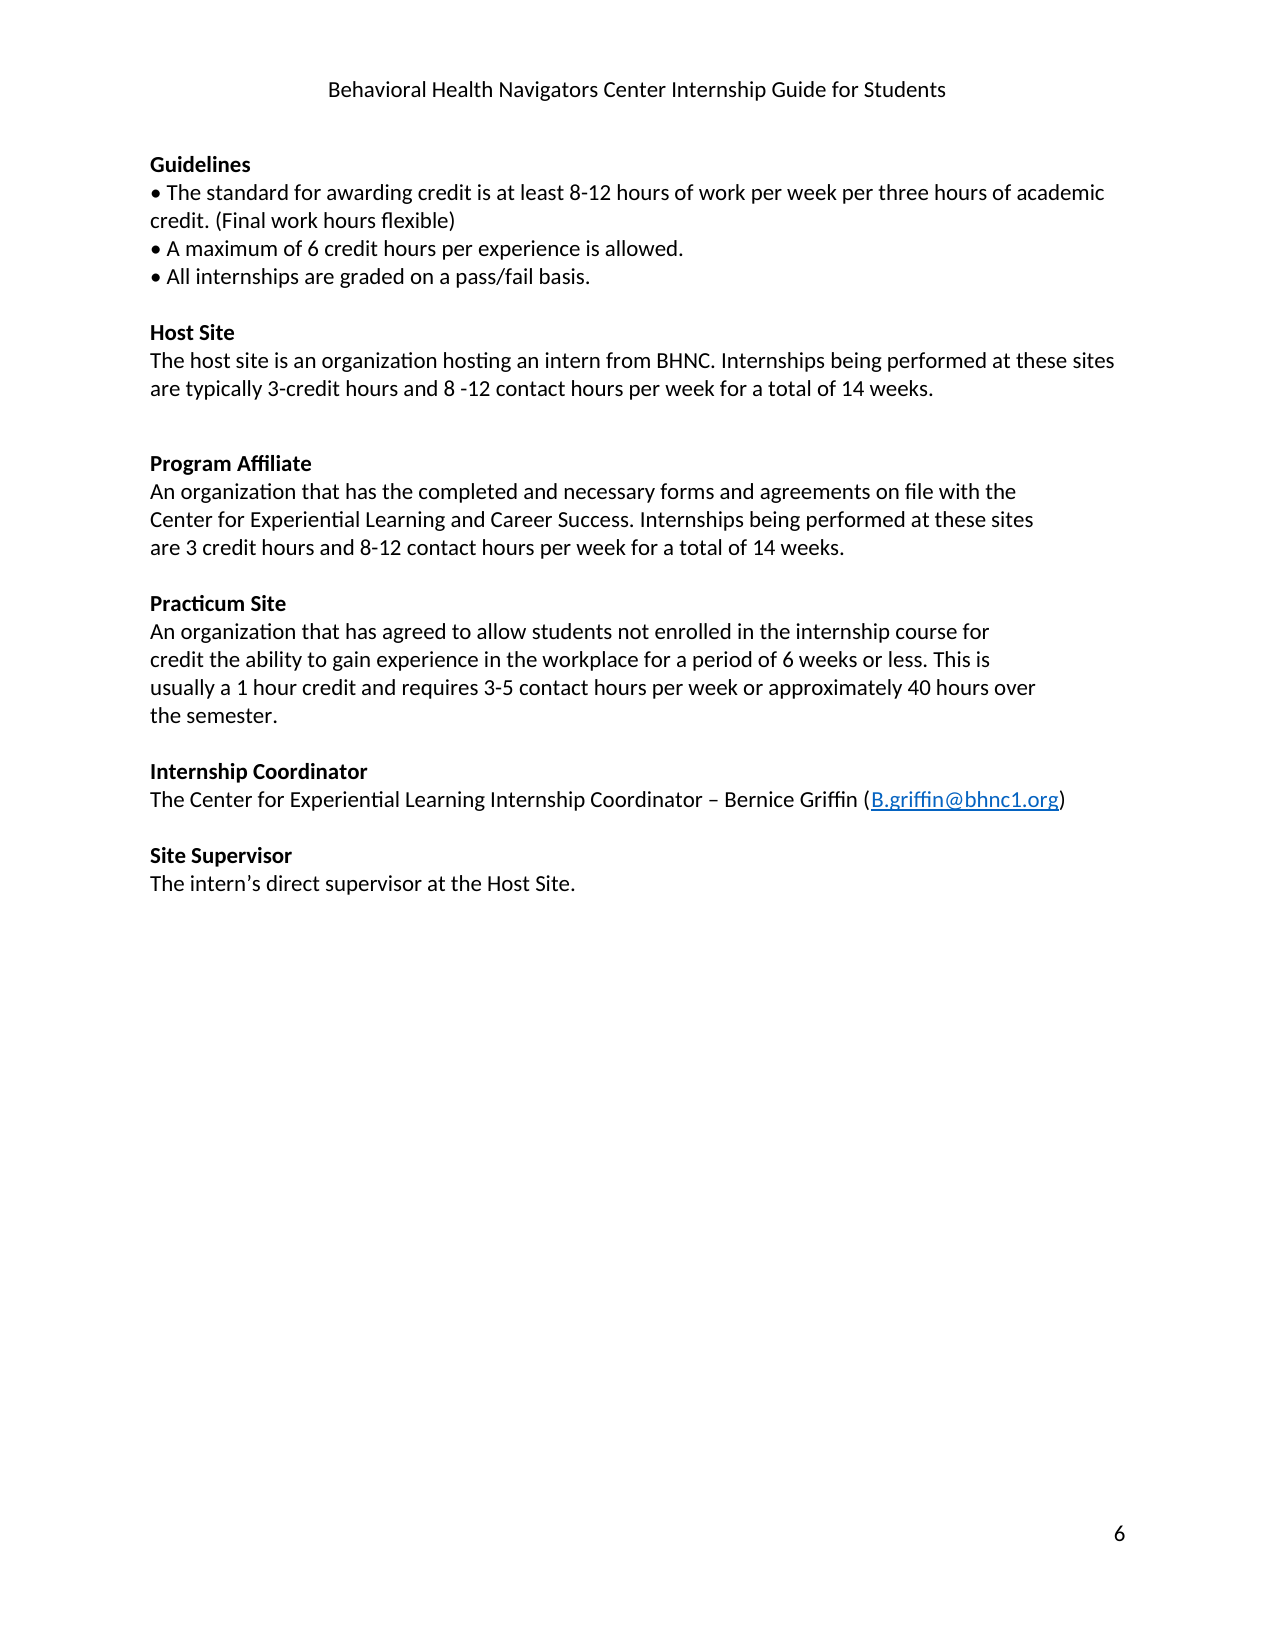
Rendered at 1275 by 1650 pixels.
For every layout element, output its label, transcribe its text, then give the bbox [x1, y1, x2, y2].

text Practicum Site [150, 589, 1125, 617]
text The host site is an organization hosting an intern from BHNC. Internships being performed at these sites are typically 3-credit hours and 8 -12 contact hours per week for a total of 14 weeks. [150, 346, 1125, 402]
text • The standard for awarding credit is at least 8-12 hours of work per week per three hours of academic [150, 178, 1125, 206]
text • A maximum of 6 credit hours per experience is allowed. [150, 234, 1125, 262]
text Center for Experiential Learning and Career Success. Internships being performed at these sites [150, 505, 1125, 533]
text credit the ability to gain experience in the workplace for a period of 6 weeks or less. This is [150, 645, 1125, 673]
text Host Site [150, 318, 1125, 346]
text credit. (Final work hours flexible) [150, 206, 1125, 234]
text Internship Coordinator [150, 757, 1125, 785]
text Guidelines [150, 150, 1125, 178]
text usually a 1 hour credit and requires 3-5 contact hours per week or approximately 40 hours over [150, 673, 1125, 701]
text An organization that has agreed to allow students not enrolled in the internship course for [150, 617, 1125, 645]
text are 3 credit hours and 8-12 contact hours per week for a total of 14 weeks. [150, 533, 1125, 561]
text The Center for Experiential Learning Internship Coordinator – Bernice Griffin (B.griffin@bhnc1.org) [150, 785, 1125, 813]
text Site Supervisor [150, 841, 1125, 869]
text Program Affiliate [150, 449, 1125, 477]
text • All internships are graded on a pass/fail basis. [150, 262, 1125, 290]
text An organization that has the completed and necessary forms and agreements on file with the [150, 477, 1125, 505]
text the semester. [150, 701, 1125, 729]
text The intern’s direct supervisor at the Host Site. [150, 869, 1125, 897]
